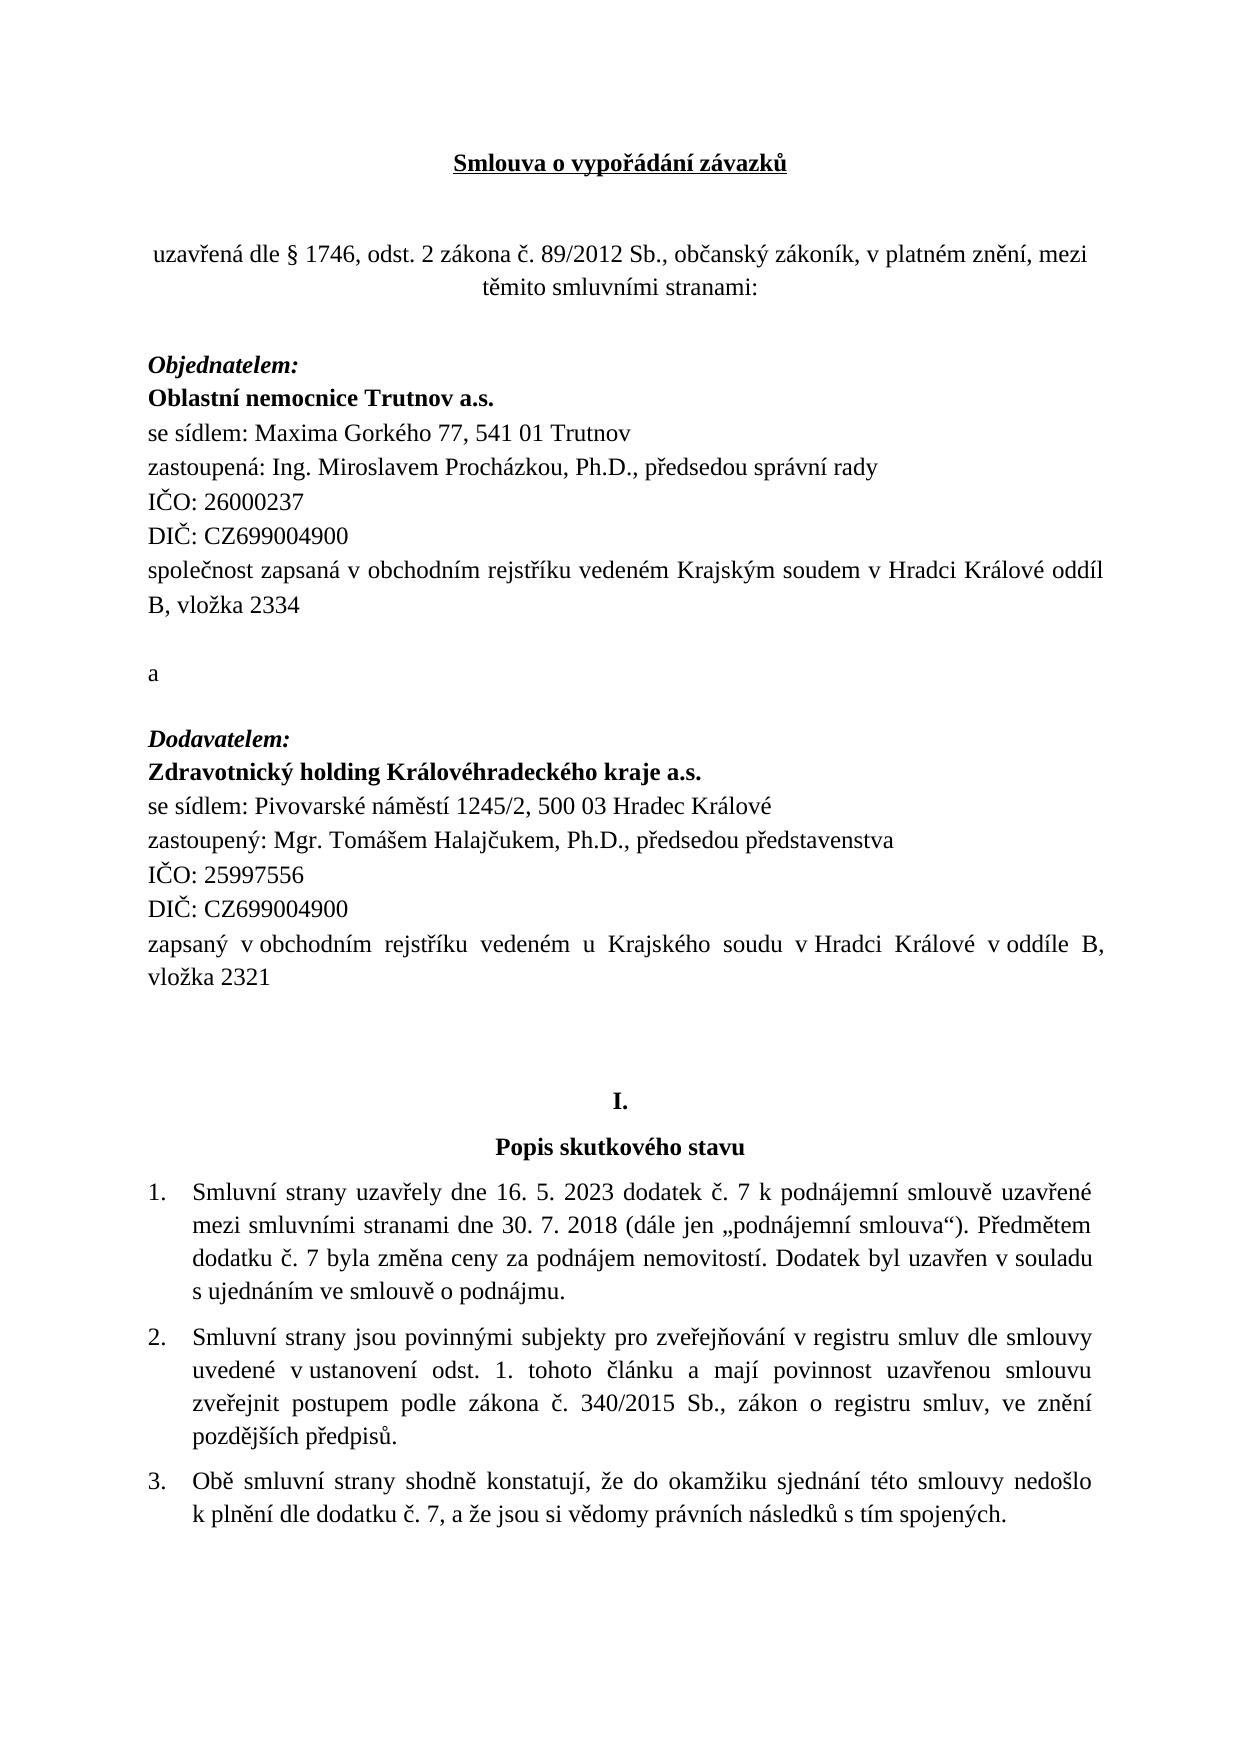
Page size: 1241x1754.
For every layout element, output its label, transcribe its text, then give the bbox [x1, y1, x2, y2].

text IČO: 25997556 [148, 860, 1104, 889]
text DIČ: CZ699004900 [148, 521, 1104, 550]
list Obě smluvní strany shodně konstatují, že do okamžiku sjednání této smlouvy nedošlo k plnění dle dodatku č. 7, a že jsou si vědomy právních následků s tím spojených. [148, 1466, 1093, 1528]
text se sídlem: Pivovarské náměstí 1245/2, 500 03 Hradec Králové [148, 791, 1104, 820]
list Dodavatelem: [148, 724, 1093, 752]
text zastoupený: Mgr. Tomášem Halajčukem, Ph.D., předsedou představenstva [148, 826, 1104, 854]
text společnost zapsaná v obchodním rejstříku vedeném Krajským soudem v Hradci Králové oddíl B, vložka 2334 [148, 556, 1104, 619]
text Popis skutkového stavu [148, 1132, 1093, 1160]
text Zdravotnický holding Královéhradeckého kraje a.s. [148, 757, 1093, 785]
text zapsaný v obchodním rejstříku vedeném u Krajského soudu v Hradci Králové v oddíle B, vložka 2321 [148, 929, 1104, 991]
text uzavřená dle § 1746, odst. 2 zákona č. 89/2012 Sb., občanský zákoník, v platném znění, mezi těmito smluvními stranami: [148, 239, 1093, 300]
list Objednatelem: [148, 350, 1093, 379]
list Smluvní strany uzavřely dne 16. 5. 2023 dodatek č. 7 k podnájemní smlouvě uzavřené mezi smluvními stranami dne 30. 7. 2018 (dále jen „podnájemní smlouva“). Předmětem dodatku č. 7 byla změna ceny za podnájem nemovitostí. Dodatek byl uzavřen v souladu s ujednáním ve smlouvě o podnájmu. [148, 1177, 1093, 1305]
text se sídlem: Maxima Gorkého 77, 541 01 Trutnov [148, 418, 1104, 446]
text DIČ: CZ699004900 [148, 894, 1104, 923]
text Oblastní nemocnice Trutnov a.s. [148, 383, 1104, 412]
list a [148, 658, 1093, 686]
text zastoupená: Ing. Miroslavem Procházkou, Ph.D., předsedou správní rady [148, 452, 1104, 481]
list Smluvní strany jsou povinnými subjekty pro zveřejňování v registru smluv dle smlouvy uvedené v ustanovení odst. 1. tohoto článku a mají povinnost uzavřenou smlouvu zveřejnit postupem podle zákona č. 340/2015 Sb., zákon o registru smluv, ve znění pozdějších předpisů. [148, 1322, 1093, 1449]
title Smlouva o vypořádání závazků [148, 148, 1093, 176]
text IČO: 26000237 [148, 487, 1104, 515]
text I. [148, 1086, 1093, 1115]
